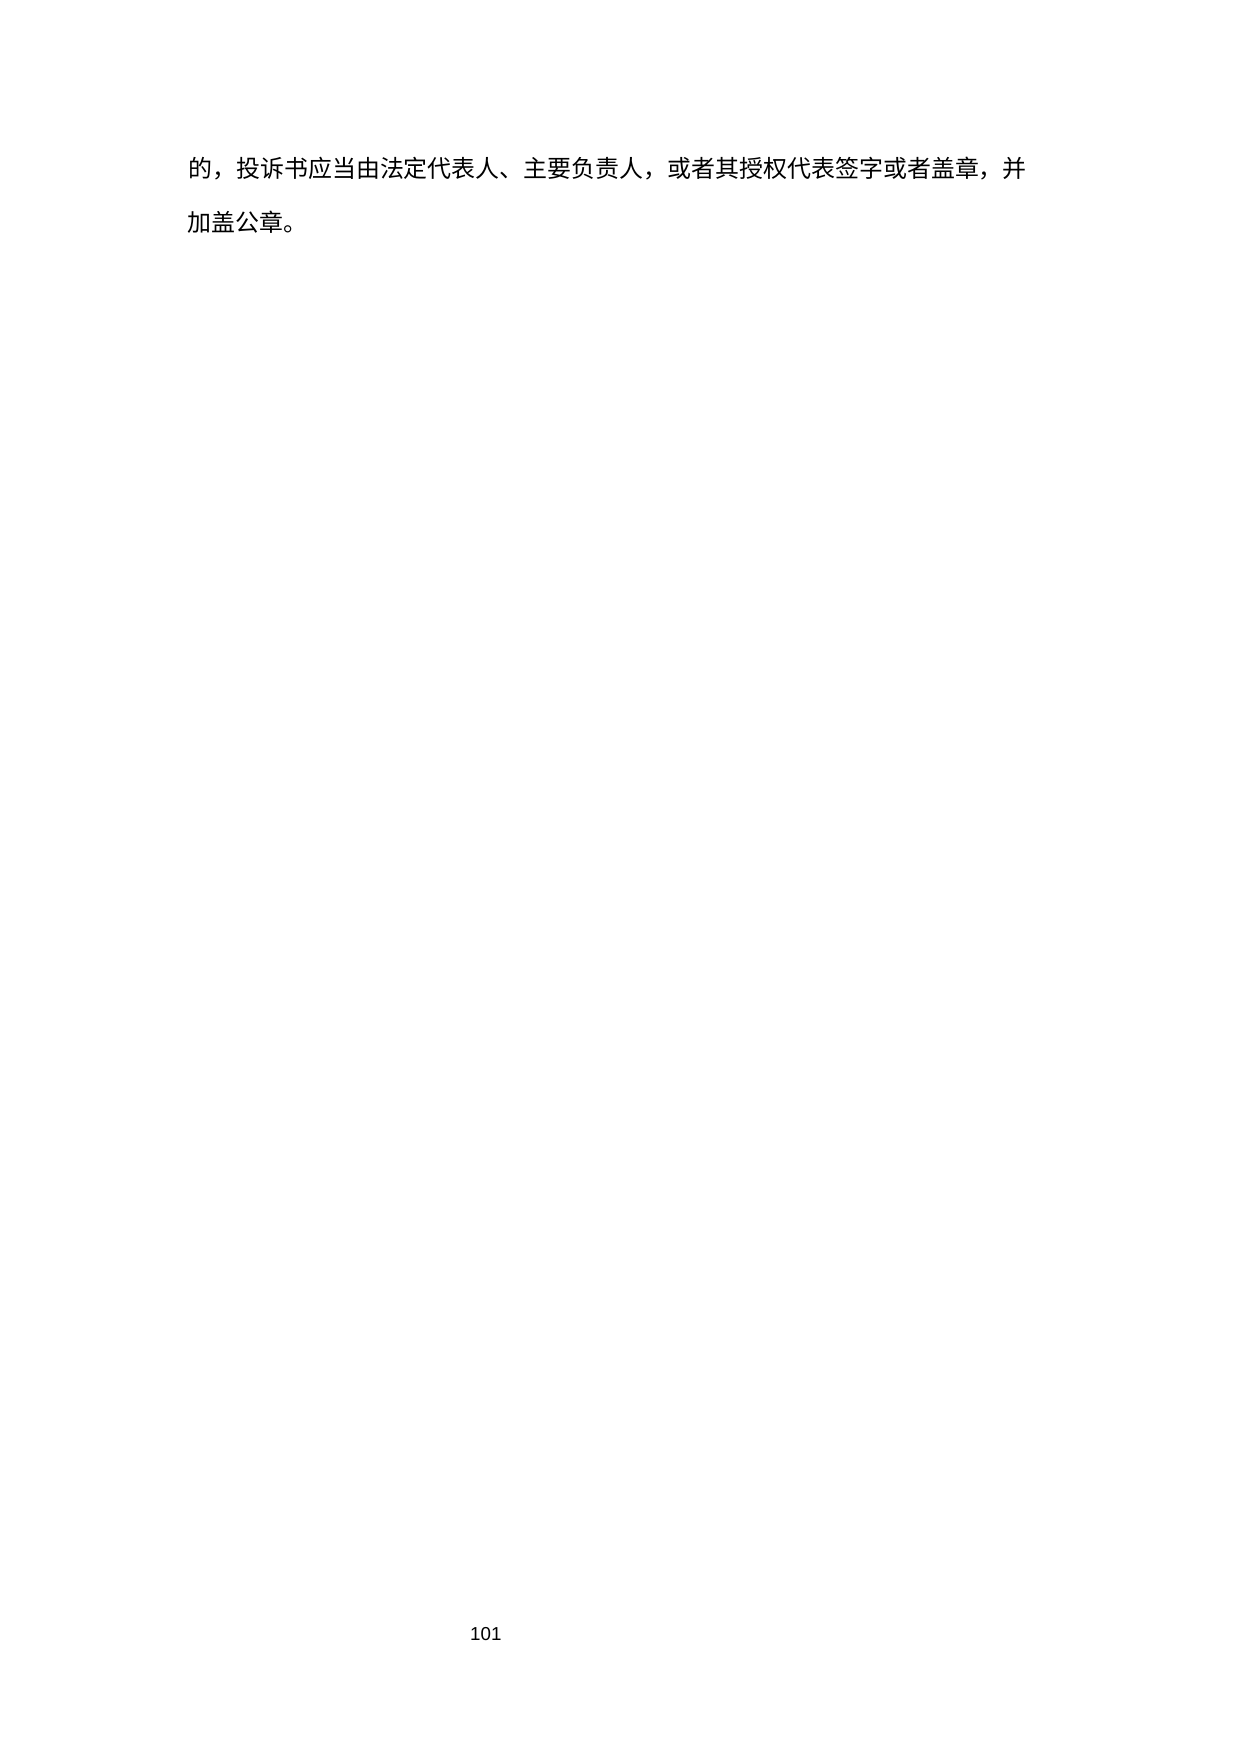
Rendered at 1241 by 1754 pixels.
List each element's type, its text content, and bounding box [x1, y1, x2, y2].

text 的，投诉书应当由法定代表人、主要负责人，或者其授权代表签字或者盖章，并加盖公章。 [187, 150, 1032, 239]
